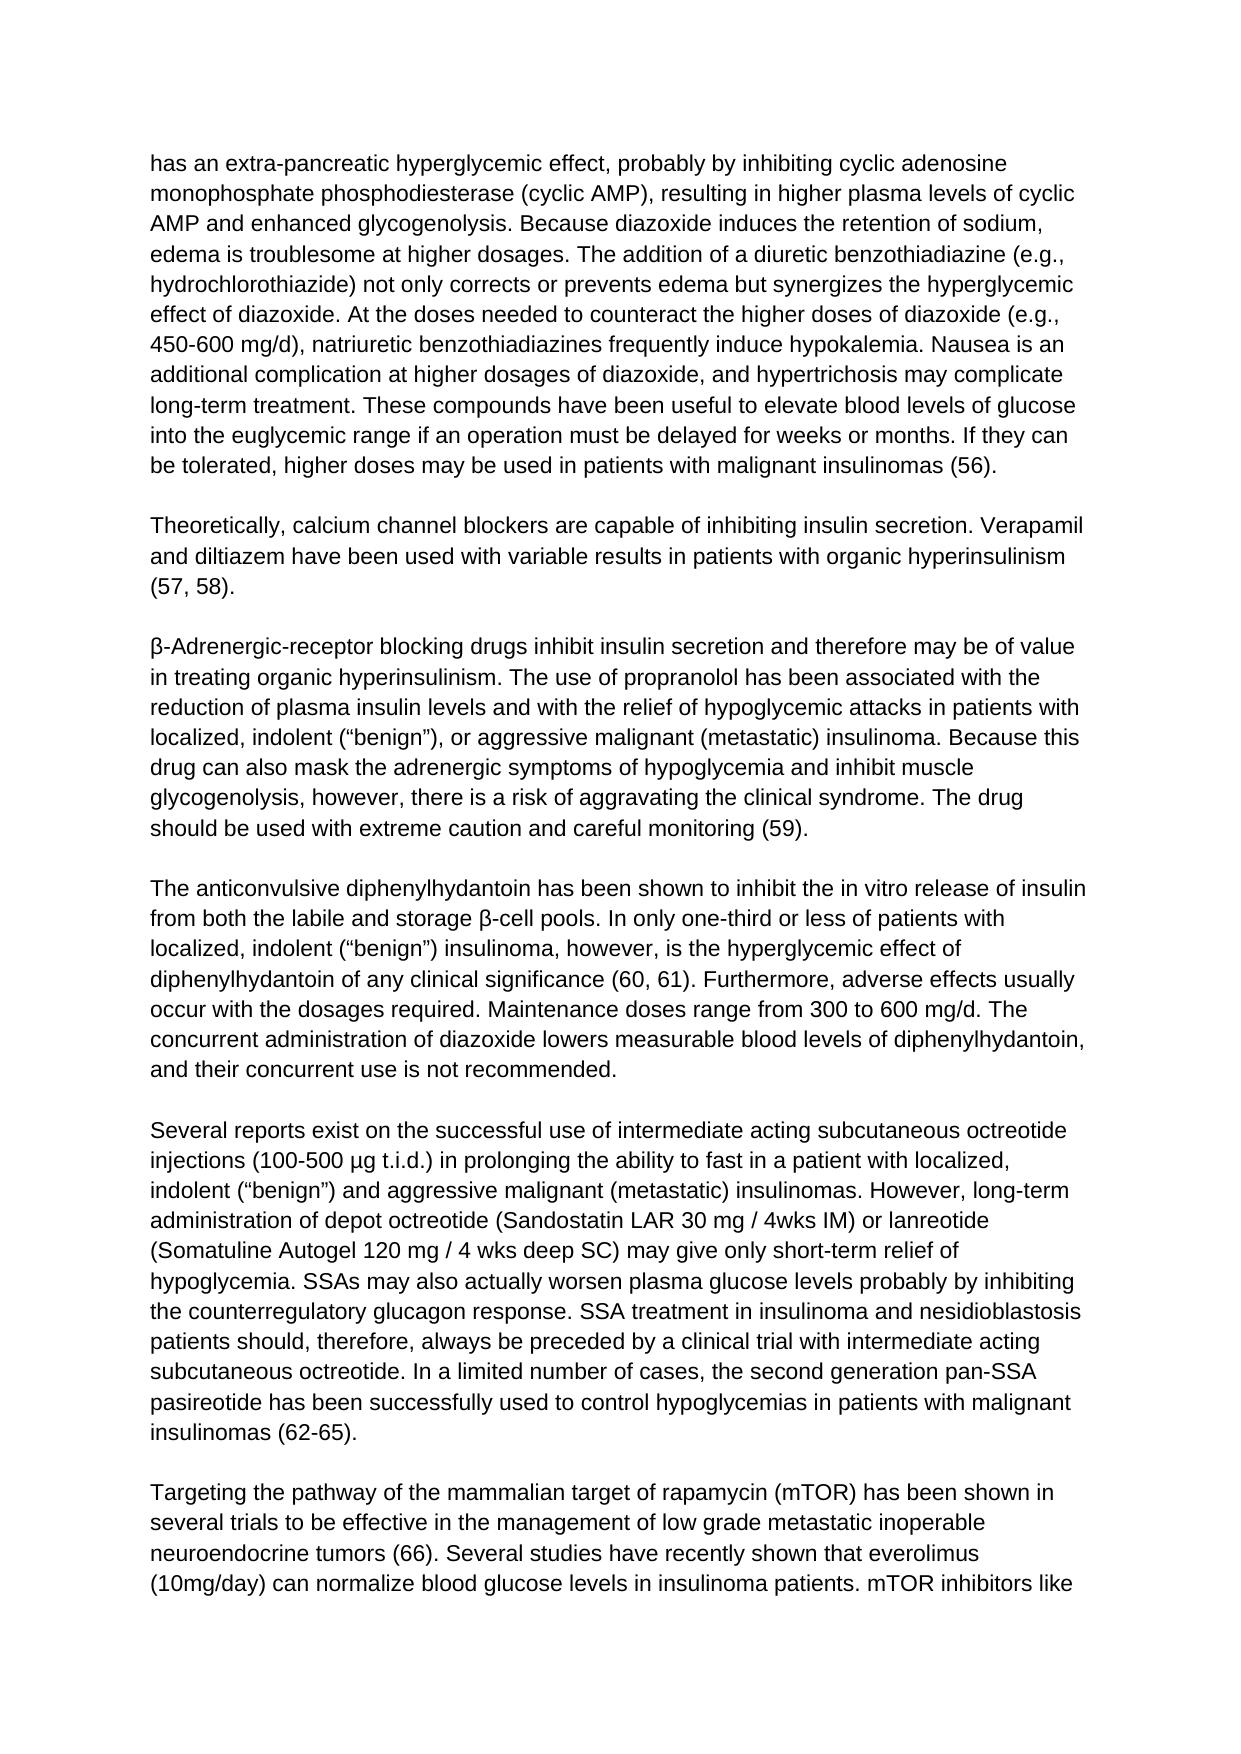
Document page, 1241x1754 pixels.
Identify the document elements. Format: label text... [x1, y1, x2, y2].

text The anticonvulsive diphenylhydantoin has been shown to inhibit the in vitro release of insulin from both the labile and storage β-cell pools. In only one-third or less of patients with localized, indolent (“benign”) insulinoma, however, is the hyperglycemic effect of diphenylhydantoin of any clinical significance (60, 61). Furthermore, adverse effects usually occur with the dosages required. Maintenance doses range from 300 to 600 mg/d. The concurrent administration of diazoxide lowers measurable blood levels of diphenylhydantoin, and their concurrent use is not recommended. [150, 875, 1090, 1083]
text Several reports exist on the successful use of intermediate acting subcutaneous octreotide injections (100-500 µg t.i.d.) in prolonging the ability to fast in a patient with localized, indolent (“benign”) and aggressive malignant (metastatic) insulinomas. However, long-term administration of depot octreotide (Sandostatin LAR 30 mg / 4wks IM) or lanreotide (Somatuline Autogel 120 mg / 4 wks deep SC) may give only short-term relief of hypoglycemia. SSAs may also actually worsen plasma glucose levels probably by inhibiting the counterregulatory glucagon response. SSA treatment in insulinoma and nesidioblastosis patients should, therefore, always be preceded by a clinical trial with intermediate acting subcutaneous octreotide. In a limited number of cases, the second generation pan-SSA pasireotide has been successfully used to control hypoglycemias in patients with malignant insulinomas (62-65). [150, 1117, 1090, 1445]
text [150, 150, 1090, 478]
text Theoretically, calcium channel blockers are capable of inhibiting insulin secretion. Verapamil and diltiazem have been used with variable results in patients with organic hyperinsulinism (57, 58). [150, 512, 1090, 599]
text β-Adrenergic-receptor blocking drugs inhibit insulin secretion and therefore may be of value in treating organic hyperinsulinism. The use of propranolol has been associated with the reduction of plasma insulin levels and with the relief of hypoglycemic attacks in patients with localized, indolent (“benign”), or aggressive malignant (metastatic) insulinoma. Because this drug can also mask the adrenergic symptoms of hypoglycemia and inhibit muscle glycogenolysis, however, there is a risk of aggravating the clinical syndrome. The drug should be used with extreme caution and careful monitoring (59). [150, 633, 1090, 841]
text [150, 1479, 1090, 1596]
